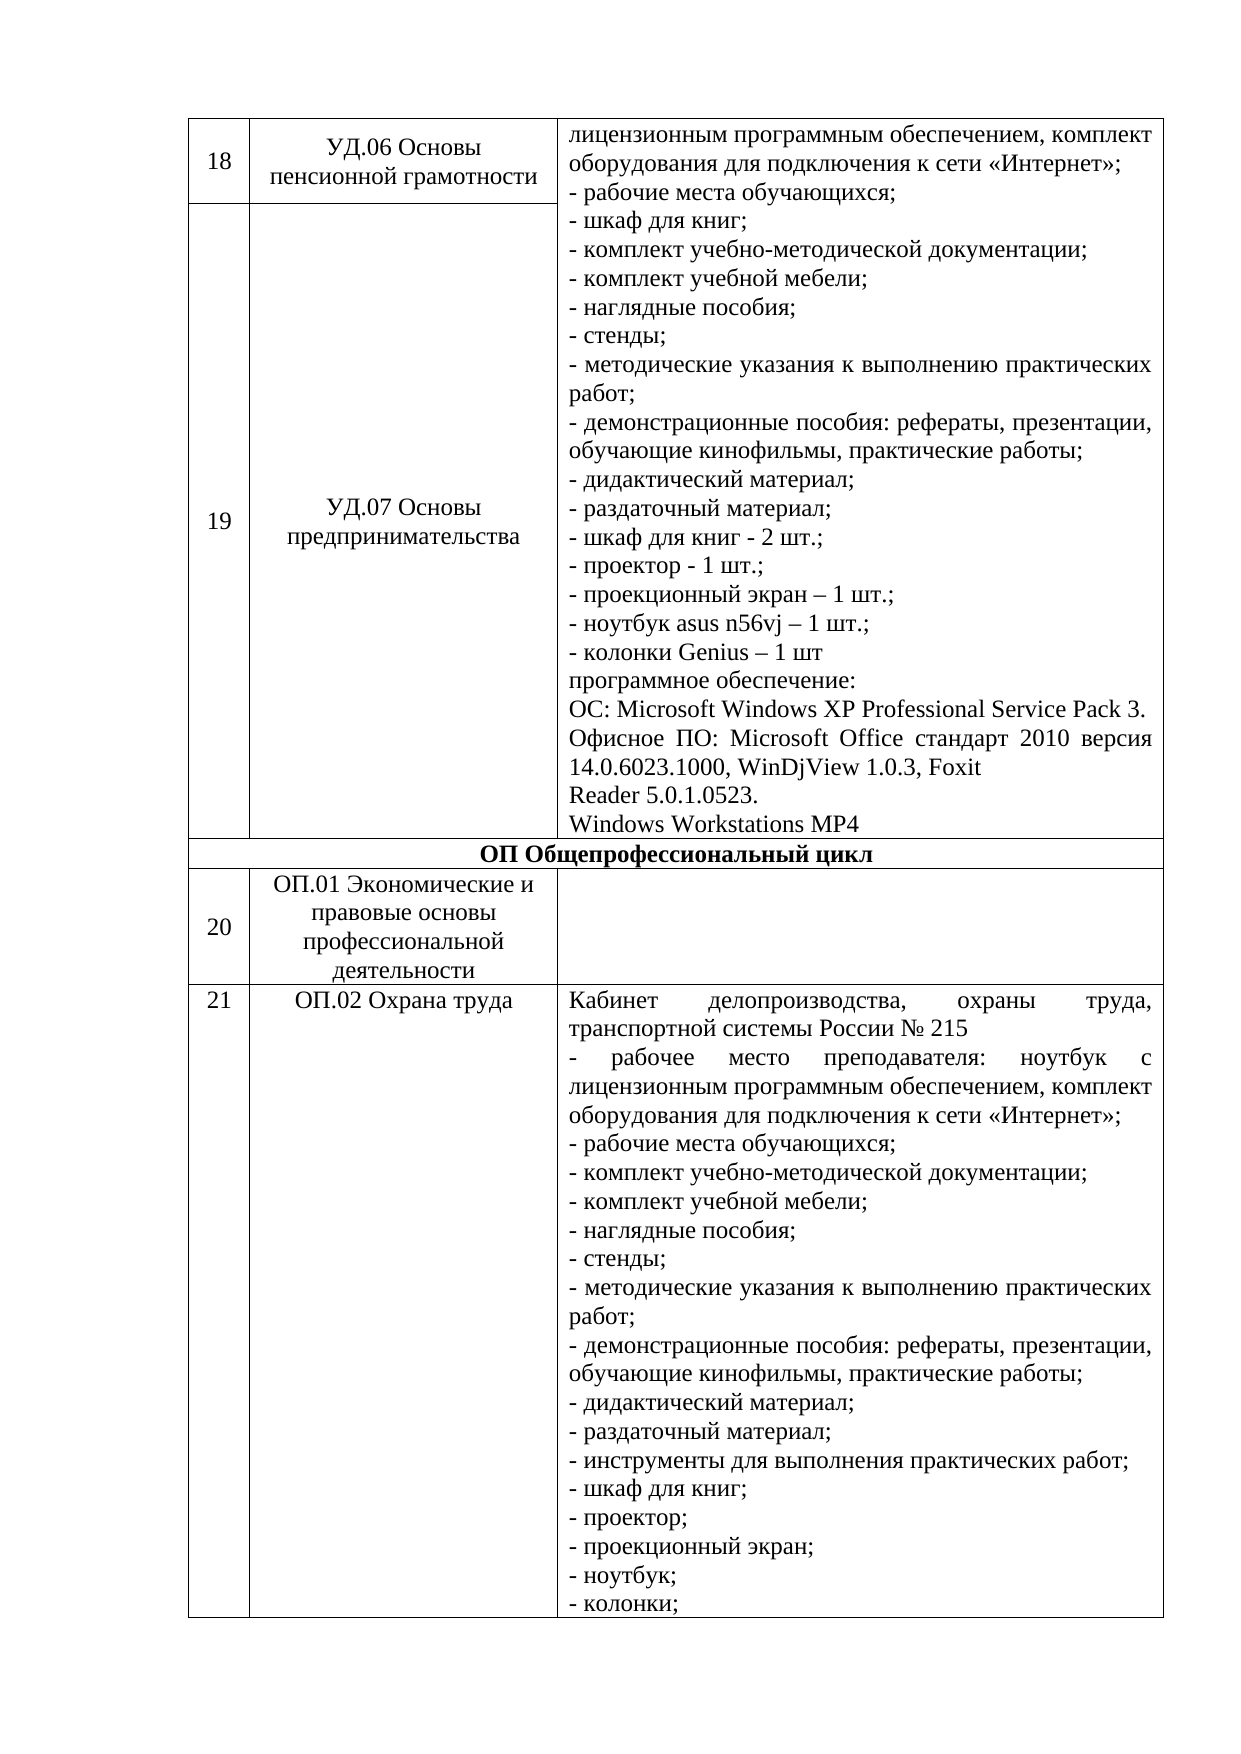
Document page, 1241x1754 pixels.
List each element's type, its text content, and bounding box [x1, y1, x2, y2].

table_cell УД.07 Основы предпринимательства [250, 204, 557, 838]
table_cell 19 [189, 204, 249, 838]
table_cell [558, 119, 1163, 838]
table_cell УД.06 Основы пенсионной грамотности [250, 119, 557, 202]
table_cell 21 [189, 985, 249, 1617]
table_cell ОП Общепрофессиональный цикл [189, 839, 1163, 868]
table_cell ОП.01 Экономические и правовые основы профессиональной деятельности [250, 869, 557, 984]
table_cell [558, 869, 1163, 984]
table_cell 20 [189, 869, 249, 984]
table_cell ОП.02 Охрана труда [250, 985, 557, 1617]
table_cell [558, 985, 1163, 1617]
table_cell 18 [189, 119, 249, 202]
